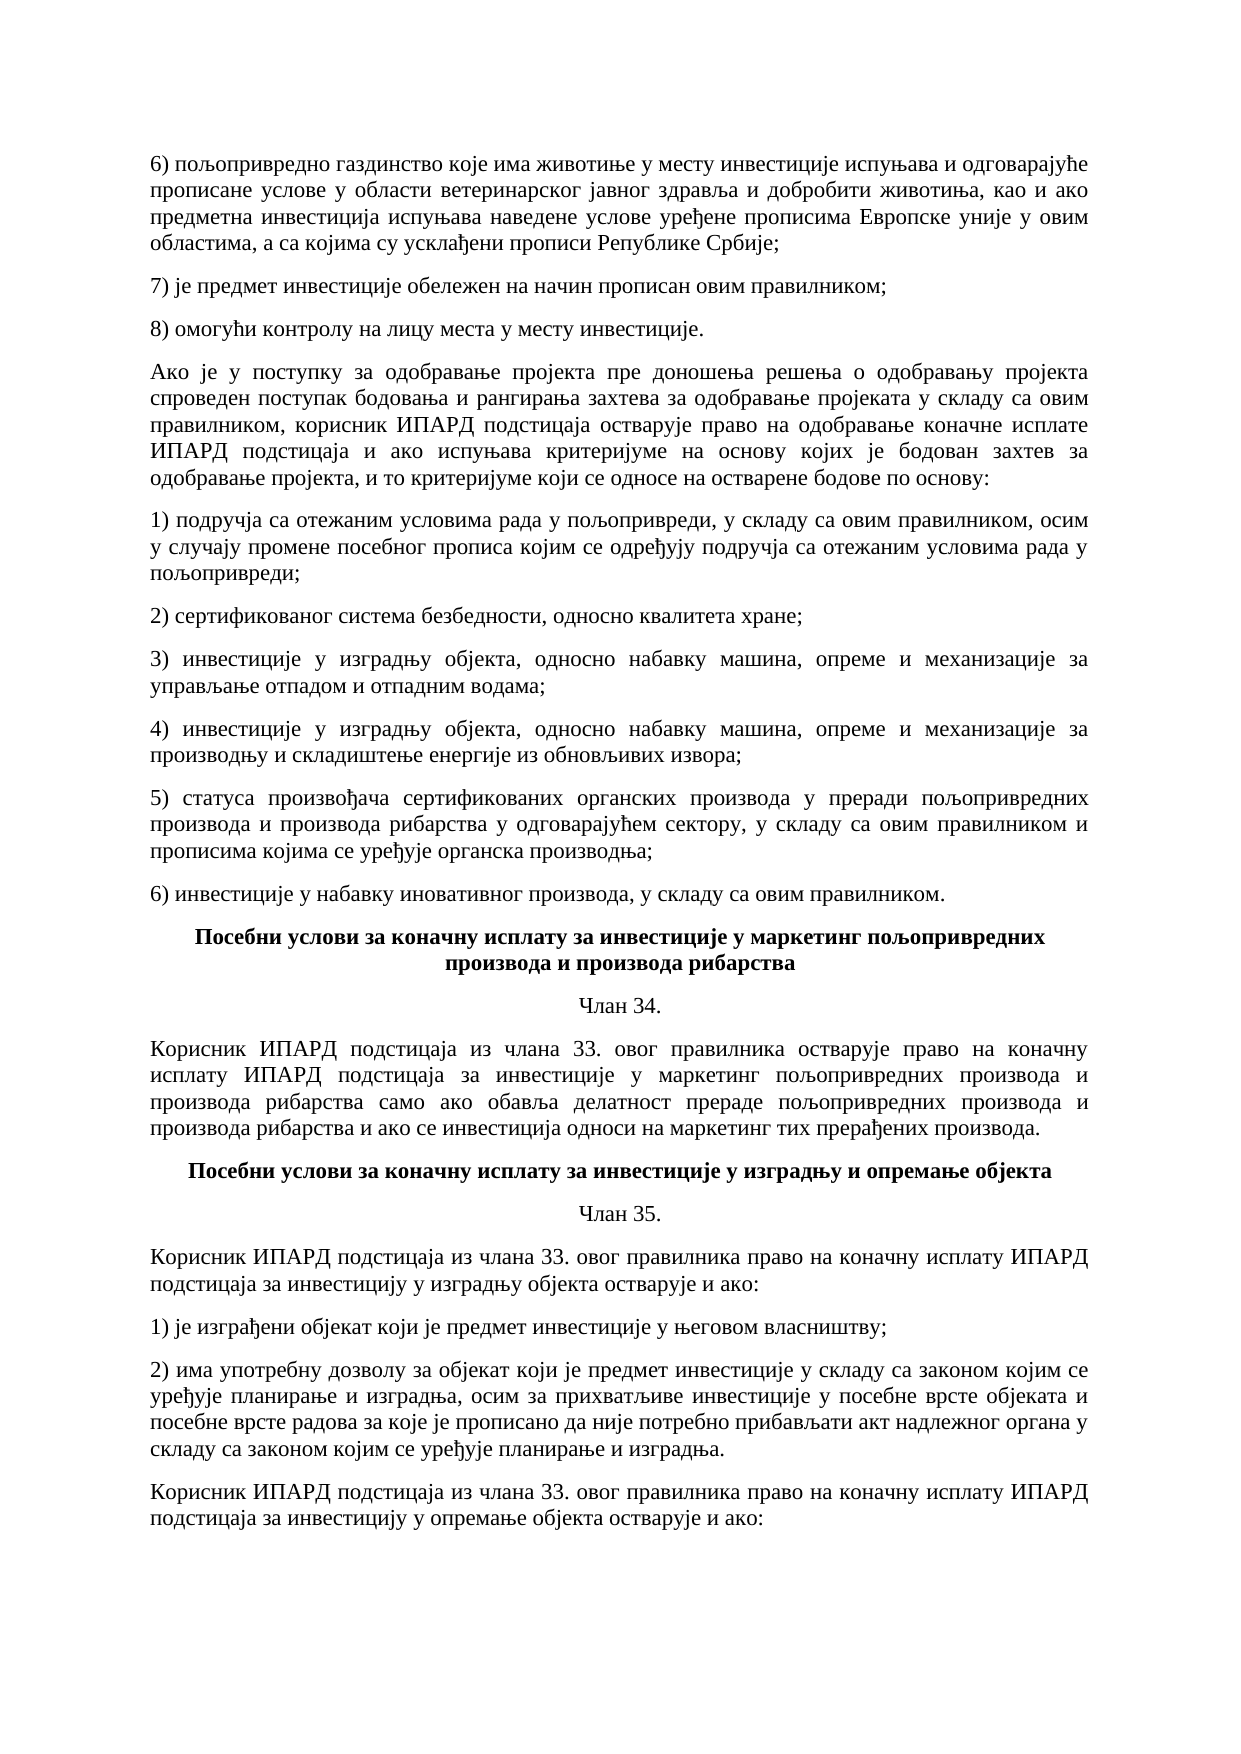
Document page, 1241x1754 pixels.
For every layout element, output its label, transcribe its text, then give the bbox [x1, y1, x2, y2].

text Корисник ИПАРД подстицаја из члана 33. овог правилника право на коначну исплату ИПАРД подстицаја за инвестицију у опремање објекта остварује и ако: [150, 1478, 1090, 1531]
text 2) има употребну дозволу за објекат који је предмет инвестиције у складу са законом којим се уређује планирање и изградња, осим за прихватљиве инвестиције у посебне врсте објеката и посебне врсте радова за које је прописано да није потребно прибављати акт надлежног органа у складу са законом којим се уређује планирање и изградња. [150, 1356, 1090, 1461]
text 4) инвестиције у изградњу објекта, односно набавку машина, опреме и механизације за производњу и складиштење енергије из обновљивих извора; [150, 715, 1090, 767]
text Посебни услови за коначну исплату за инвестиције у изградњу и опремање објекта [150, 1157, 1090, 1184]
text 3) инвестиције у изградњу објекта, односно набавку машина, опреме и механизације за управљање отпадом и отпадним водама; [150, 645, 1090, 698]
text Корисник ИПАРД подстицаја из члана 33. овог правилника право на коначну исплату ИПАРД подстицаја за инвестицију у изградњу објекта остварује и ако: [150, 1243, 1090, 1296]
text 6) инвестиције у набавку иновативног производа, у складу са овим правилником. [150, 880, 1090, 906]
text 1) је изграђени објекат који је предмет инвестиције у његовом власништву; [150, 1313, 1090, 1339]
text Посебни услови за коначну исплату за инвестиције у маркетинг пољопривредних производа и производа рибарства [150, 923, 1090, 976]
text 1) подручја са отежаним условима рада у пољопривреди, у складу са овим правилником, осим у случају промене посебног прописа којим се одређују подручја са отежаним условима рада у пољопривреди; [150, 507, 1090, 586]
text Члан 35. [150, 1200, 1090, 1227]
text Члан 34. [150, 992, 1090, 1018]
text Корисник ИПАРД подстицаја из члана 33. овог правилника остварује право на коначну исплату ИПАРД подстицаја за инвестиције у маркетинг пољопривредних производа и производа рибарства само ако обавља делатност прераде пољопривредних производа и производа рибарства и ако се инвестиција односи на маркетинг тих прерађених производа. [150, 1035, 1090, 1141]
text 2) сертификованог система безбедности, односно квалитета хране; [150, 602, 1090, 629]
text 5) статуса произвођача сертификованих органских производа у преради пољопривредних производа и производа рибарства у одговарајућем сектору, у складу са овим правилником и прописима којима се уређује органска производња; [150, 784, 1090, 863]
text Ако је у поступку за одобравање пројекта пре доношења решења о одобравању пројекта спроведен поступак бодовања и рангирања захтева за одобравање пројеката у складу са овим правилником, корисник ИПАРД подстицаја остварује право на одобравање коначне исплате ИПАРД подстицаја и ако испуњава критеријуме на основу којих је бодован захтев за одобравање пројекта, и то критеријуме који се односе на остварене бодове по основу: [150, 358, 1090, 490]
text 7) је предмет инвестиције обележен на начин прописан овим правилником; [150, 272, 1090, 298]
text 6) пољопривредно газдинство које има животиње у месту инвестиције испуњава и одговарајуће прописане услове у области ветеринарског јавног здравља и добробити животиња, као и ако предметна инвестиција испуњава наведене услове уређене прописима Европске уније у овим областима, а са којима су усклађени прописи Републике Србије; [150, 150, 1090, 255]
text 8) омогући контролу на лицу места у месту инвестиције. [150, 315, 1090, 341]
